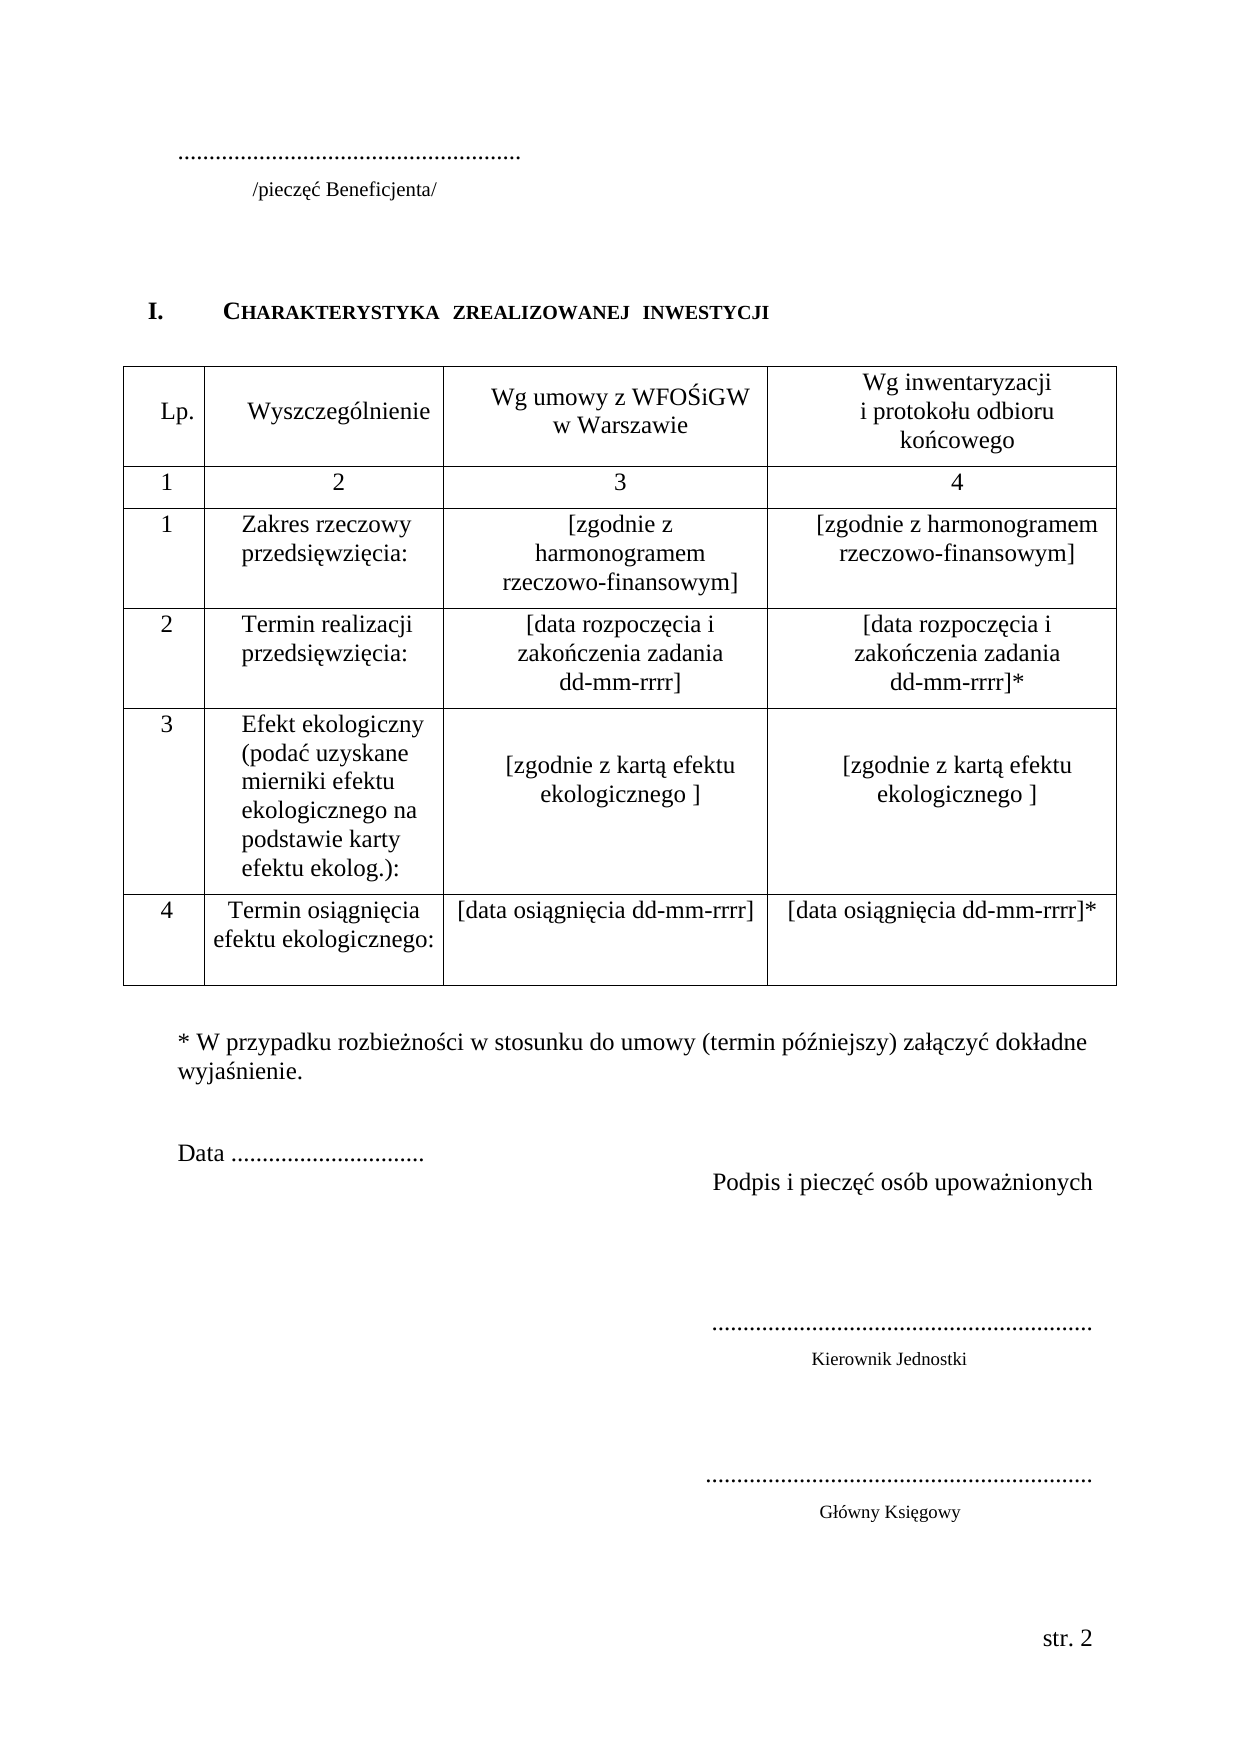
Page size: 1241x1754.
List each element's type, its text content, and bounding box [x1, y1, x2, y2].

table_cell 4 [124, 895, 204, 985]
text Kierownik Jednostki [177, 1348, 1092, 1370]
text Data ............................... [177, 1138, 1092, 1167]
table_header Wyszczególnienie [205, 367, 443, 466]
table_cell 2 [124, 609, 204, 708]
table_cell 3 [124, 709, 204, 894]
text ....................................................... [177, 136, 1092, 164]
table_cell 4 [768, 467, 1116, 508]
table_cell 1 [124, 509, 204, 608]
table_cell [zgodnie z kartą efektu ekologicznego ] [444, 709, 767, 894]
table_cell [data osiągnięcia dd-mm-rrrr] [444, 895, 767, 985]
list Charakterystyka zrealizowanej inwestycji [148, 296, 1092, 325]
table_cell 3 [444, 467, 767, 508]
text /pieczęć Beneficjenta/ [177, 177, 1092, 201]
table_cell 2 [205, 467, 443, 508]
table_cell [zgodnie z harmonogramem rzeczowo-finansowym] [768, 509, 1116, 608]
table_cell 1 [124, 467, 204, 508]
table_cell Zakres rzeczowy przedsięwzięcia: [205, 509, 443, 608]
table_header Wg umowy z WFOŚiGW w Warszawie [444, 367, 767, 466]
text ............................................................. [177, 1307, 1092, 1336]
table_cell Efekt ekologiczny (podać uzyskane mierniki efektu ekologicznego na podstawie karty efektu ekolog.): [205, 709, 443, 894]
table_cell Termin realizacji przedsięwzięcia: [205, 609, 443, 708]
table_cell [data rozpoczęcia i zakończenia zadania dd-mm-rrrr] [444, 609, 767, 708]
text * W przypadku rozbieżności w stosunku do umowy (termin późniejszy) załączyć dokładne wyjaśnienie. [177, 1027, 1092, 1084]
table_cell [data osiągnięcia dd-mm-rrrr]* [768, 895, 1116, 985]
text Podpis i pieczęć osób upoważnionych [654, 1167, 1092, 1196]
table_cell [zgodnie z harmonogramem rzeczowo-finansowym] [444, 509, 767, 608]
table_header Lp. [124, 367, 204, 466]
text Główny Księgowy [177, 1501, 1092, 1522]
table_header Wg inwentaryzacji i protokołu odbioru końcowego [768, 367, 1116, 466]
table_cell [data rozpoczęcia i zakończenia zadania dd-mm-rrrr]* [768, 609, 1116, 708]
table_cell Termin osiągnięcia efektu ekologicznego: [205, 895, 443, 985]
table_cell [zgodnie z kartą efektu ekologicznego ] [768, 709, 1116, 894]
text .............................................................. [177, 1459, 1092, 1488]
